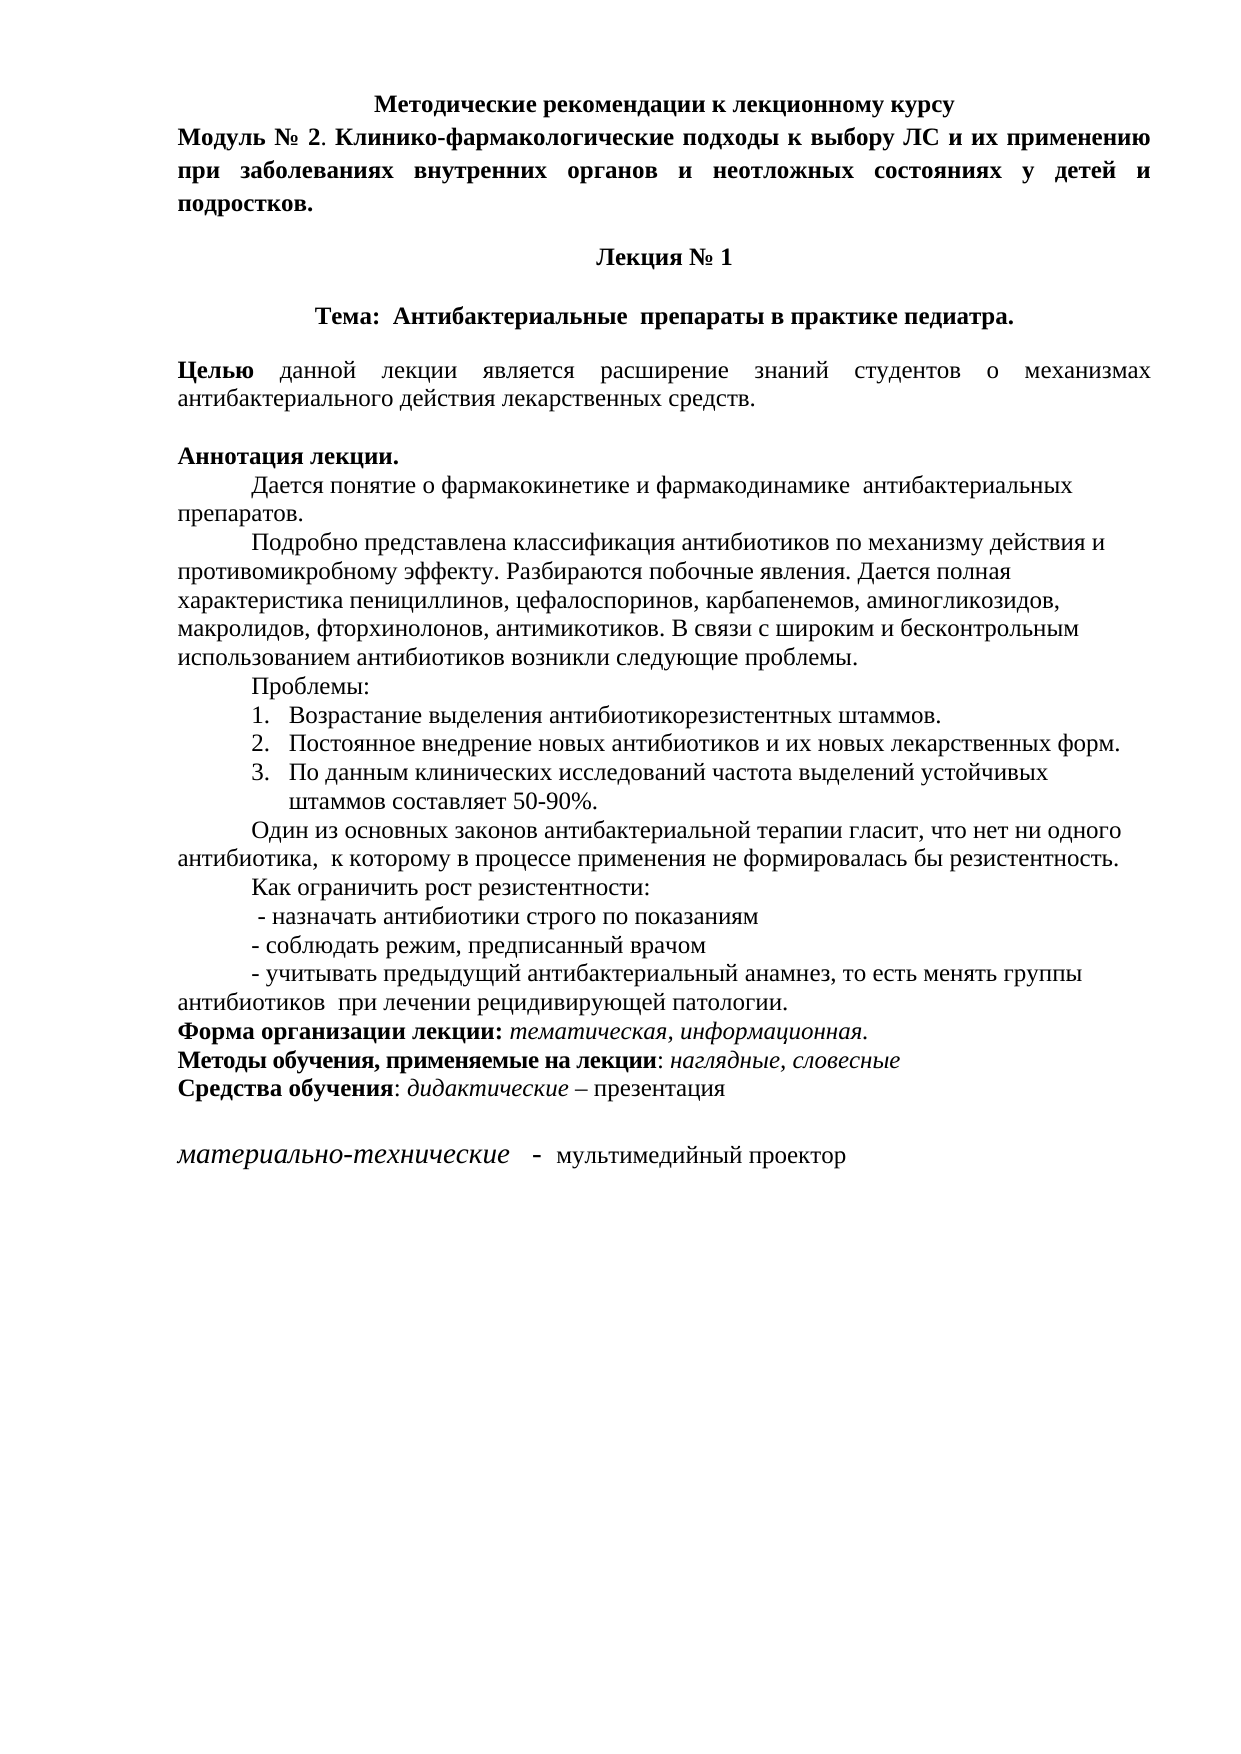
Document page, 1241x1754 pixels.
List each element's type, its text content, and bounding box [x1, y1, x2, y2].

text Методические рекомендации к лекционному курсу [177, 89, 1152, 117]
text Подробно представлена классификация антибиотиков по механизму действия и противомикробному эффекту. Разбираются побочные явления. Дается полная характеристика пенициллинов, цефалоспоринов, карбапенемов, аминогликозидов, макролидов, фторхинолонов, антимикотиков. В связи с широким и бесконтрольным использованием антибиотиков возникли следующие проблемы. [177, 527, 1152, 671]
text Целью данной лекции является расширение знаний студентов о механизмах антибактериального действия лекарственных средств. [177, 355, 1152, 412]
text материально-технические - мультимедийный проектор [177, 1136, 1152, 1169]
text Тема: Антибактериальные препараты в практике педиатра. [177, 301, 1152, 329]
text Дается понятие о фармакокинетике и фармакодинамике антибактериальных препаратов. [177, 470, 1152, 527]
text Аннотация лекции. [177, 441, 1152, 470]
text Один из основных законов антибактериальной терапии гласит, что нет ни одного антибиотика, к которому в процессе применения не формировалась бы резистентность. [177, 815, 1152, 872]
text Средства обучения: дидактические – презентация [177, 1073, 1152, 1102]
text - учитывать предыдущий антибактериальный анамнез, то есть менять группы антибиотиков при лечении рецидивирующей патологии. [177, 958, 1152, 1016]
text Модуль № 2. Клинико-фармакологические подходы к выбору ЛС и их применению при заболеваниях внутренних органов и неотложных состояниях у детей и подростков. [177, 122, 1152, 216]
text - соблюдать режим, предписанный врачом [177, 930, 1152, 958]
list Возрастание выделения антибиотикорезистентных штаммов. [251, 700, 1152, 728]
text - назначать антибиотики строго по показаниям [177, 901, 1152, 930]
list По данным клинических исследований частота выделений устойчивых штаммов составляет 50-90%. [251, 757, 1152, 815]
text Форма организации лекции: тематическая, информационная. [177, 1016, 1152, 1045]
text Лекция № 1 [177, 242, 1152, 270]
text Проблемы: [177, 671, 1152, 700]
list Постоянное внедрение новых антибиотиков и их новых лекарственных форм. [251, 728, 1152, 757]
text Как ограничить рост резистентности: [177, 872, 1152, 901]
text Методы обучения, применяемые на лекции: наглядные, словесные [177, 1045, 1152, 1073]
